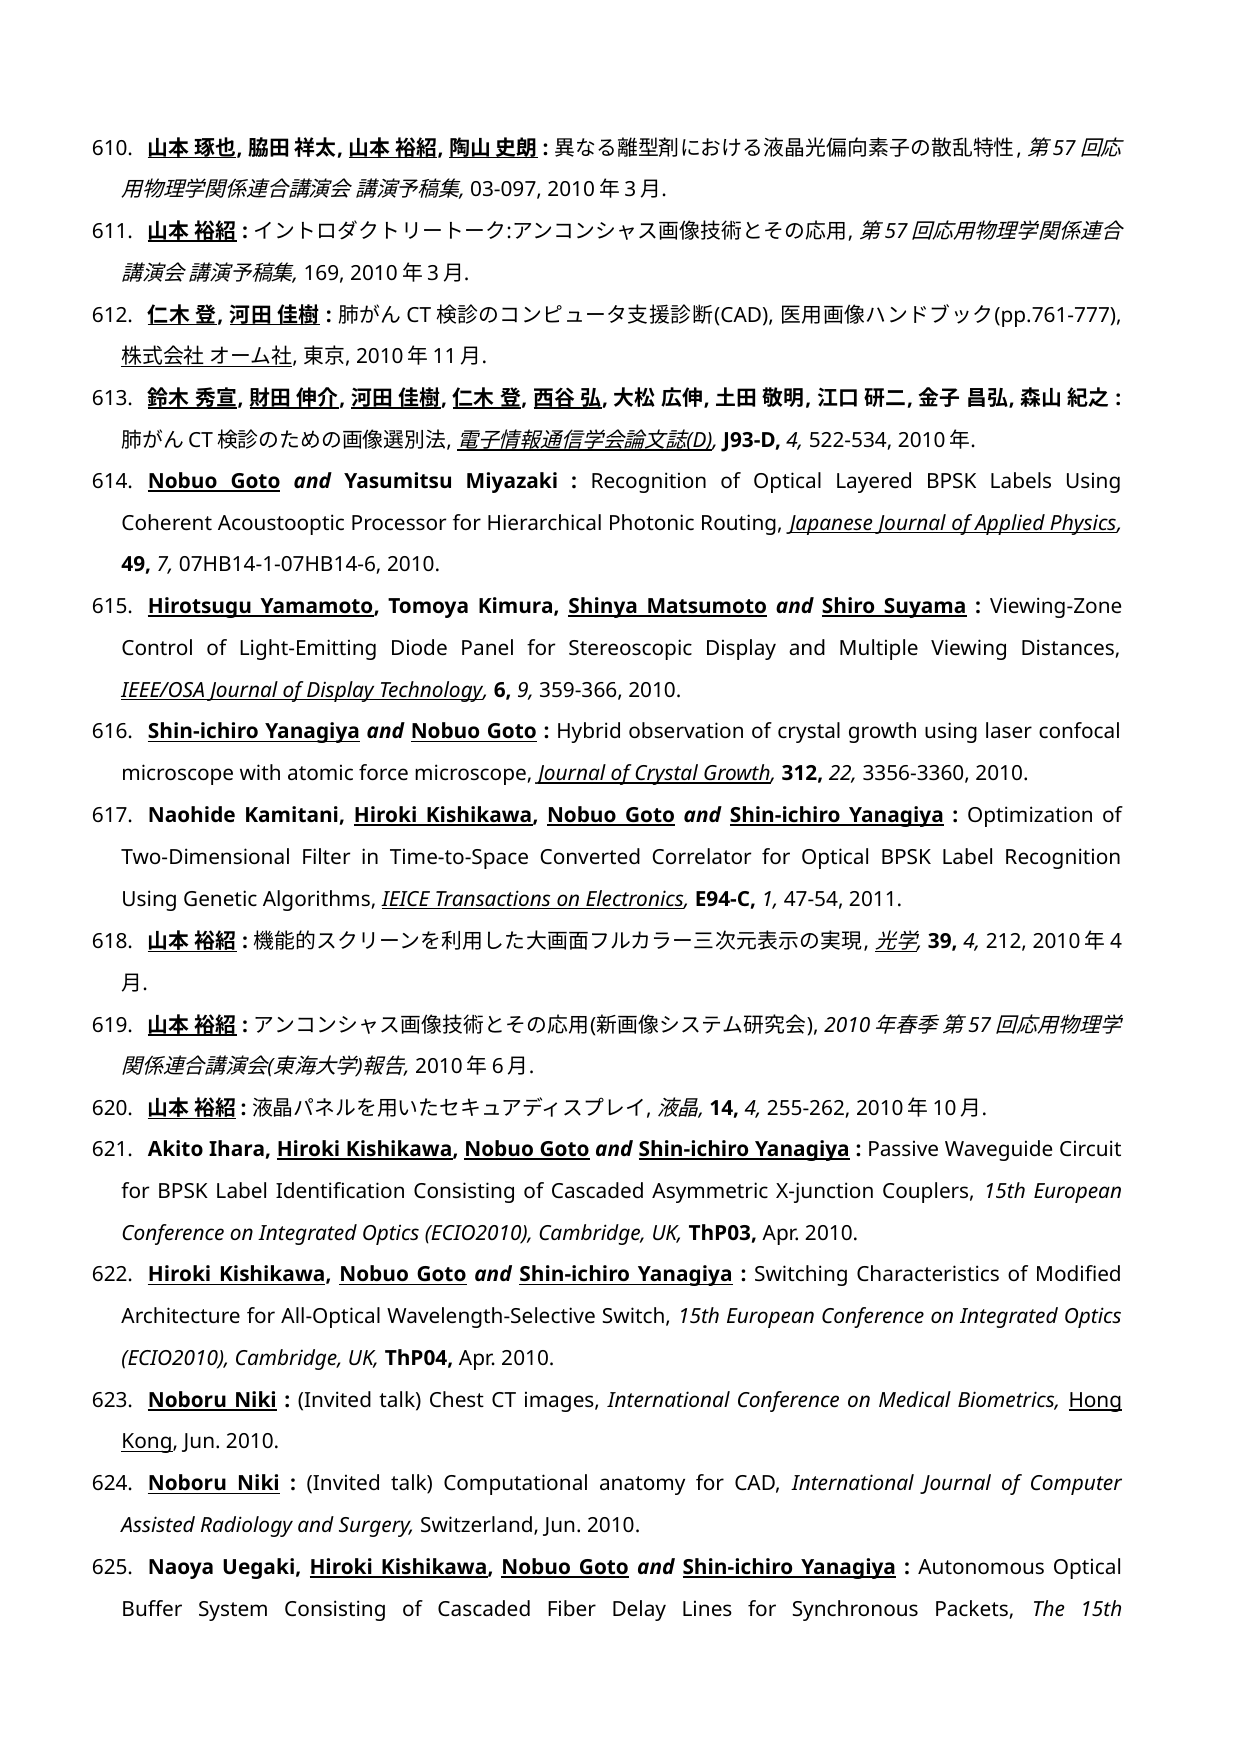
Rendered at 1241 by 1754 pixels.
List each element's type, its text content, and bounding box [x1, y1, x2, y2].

list 鈴木 秀宣, 財田 伸介, 河田 佳樹, 仁木 登, 西谷 弘, 大松 広伸, 土田 敬明, 江口 研二, 金子 昌弘, 森山 紀之 : 肺がんCT検診のための画像選別法, 電子情報通信学会論文誌(D), J93-D, 4, 522-534, 2010年. [92, 376, 1122, 459]
list 山本 裕紹 : イントロダクトリートーク:アンコンシャス画像技術とその応用, 第57回応用物理学関係連合講演会 講演予稿集, 169, 2010年3月. [92, 209, 1122, 292]
list 山本 裕紹 : 機能的スクリーンを利用した大画面フルカラー三次元表示の実現, 光学, 39, 4, 212, 2010年4月. [92, 919, 1122, 1002]
list 仁木 登, 河田 佳樹 : 肺がんCT検診のコンピュータ支援診断(CAD), 医用画像ハンドブック(pp.761-777), 株式会社 オーム社, 東京, 2010年11月. [92, 292, 1122, 376]
list Noboru Niki : (Invited talk) Computational anatomy for CAD, International Journal of Computer Assisted Radiology and Surgery, Switzerland, Jun. 2010. [92, 1462, 1122, 1545]
list Hiroki Kishikawa, Nobuo Goto and Shin-ichiro Yanagiya : Switching Characteristics of Modified Architecture for All-Optical Wavelength-Selective Switch, 15th European Conference on Integrated Optics (ECIO2010), Cambridge, UK, ThP04, Apr. 2010. [92, 1253, 1122, 1378]
list 山本 裕紹 : アンコンシャス画像技術とその応用(新画像システム研究会), 2010年春季 第57回応用物理学関係連合講演会(東海大学)報告, 2010年6月. [92, 1002, 1122, 1086]
list Akito Ihara, Hiroki Kishikawa, Nobuo Goto and Shin-ichiro Yanagiya : Passive Waveguide Circuit for BPSK Label Identification Consisting of Cascaded Asymmetric X-junction Couplers, 15th European Conference on Integrated Optics (ECIO2010), Cambridge, UK, ThP03, Apr. 2010. [92, 1128, 1122, 1253]
list Noboru Niki : (Invited talk) Chest CT images, International Conference on Medical Biometrics, Hong Kong, Jun. 2010. [92, 1378, 1122, 1462]
list Naohide Kamitani, Hiroki Kishikawa, Nobuo Goto and Shin-ichiro Yanagiya : Optimization of Two-Dimensional Filter in Time-to-Space Converted Correlator for Optical BPSK Label Recognition Using Genetic Algorithms, IEICE Transactions on Electronics, E94-C, 1, 47-54, 2011. [92, 793, 1122, 919]
list Nobuo Goto and Yasumitsu Miyazaki : Recognition of Optical Layered BPSK Labels Using Coherent Acoustooptic Processor for Hierarchical Photonic Routing, Japanese Journal of Applied Physics, 49, 7, 07HB14-1-07HB14-6, 2010. [92, 459, 1122, 584]
list 山本 琢也, 脇田 祥太, 山本 裕紹, 陶山 史朗 : 異なる離型剤における液晶光偏向素子の散乱特性, 第57回応用物理学関係連合講演会 講演予稿集, 03-097, 2010年3月. [92, 125, 1122, 209]
list Hirotsugu Yamamoto, Tomoya Kimura, Shinya Matsumoto and Shiro Suyama : Viewing-Zone Control of Light-Emitting Diode Panel for Stereoscopic Display and Multiple Viewing Distances, IEEE/OSA Journal of Display Technology, 6, 9, 359-366, 2010. [92, 584, 1122, 710]
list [92, 1545, 1122, 1629]
list 山本 裕紹 : 液晶パネルを用いたセキュアディスプレイ, 液晶, 14, 4, 255-262, 2010年10月. [92, 1086, 1122, 1128]
list Shin-ichiro Yanagiya and Nobuo Goto : Hybrid observation of crystal growth using laser confocal microscope with atomic force microscope, Journal of Crystal Growth, 312, 22, 3356-3360, 2010. [92, 710, 1122, 793]
